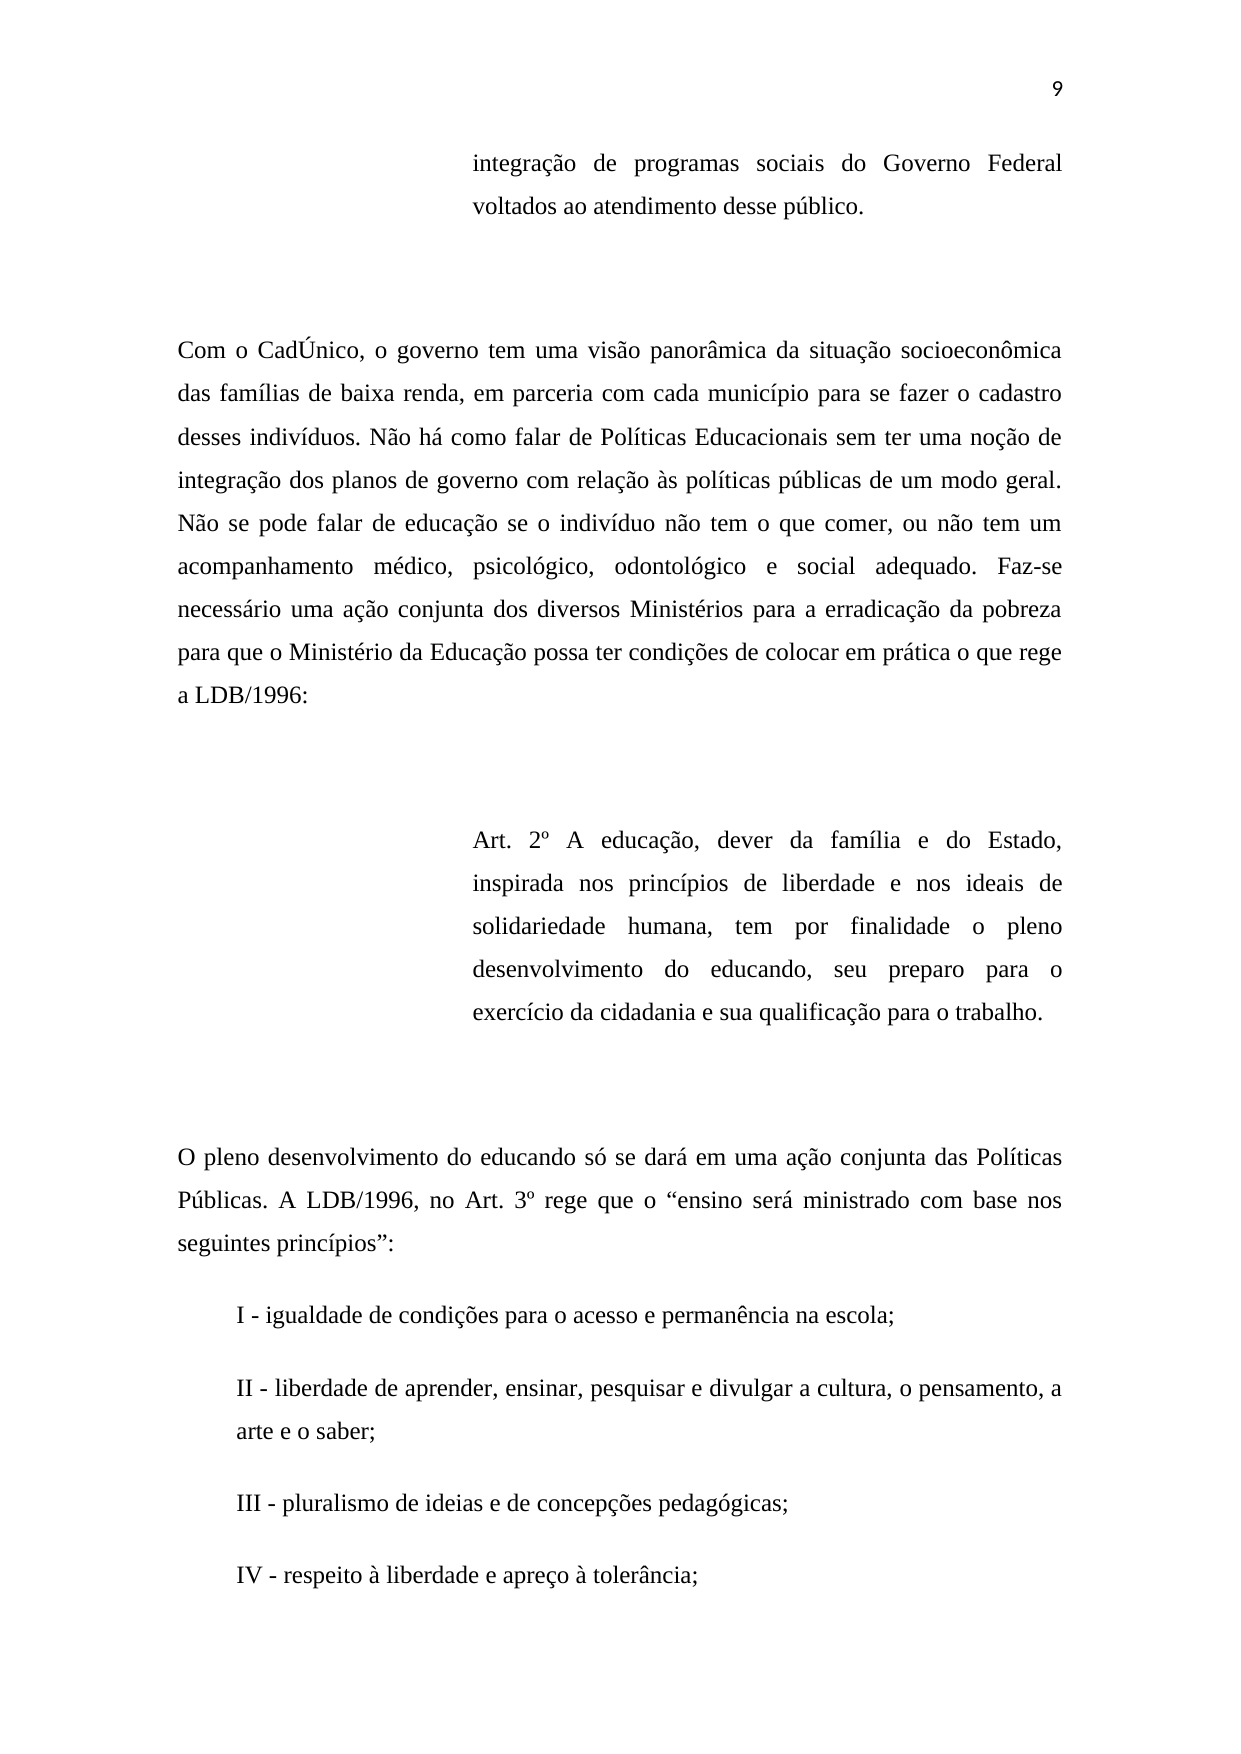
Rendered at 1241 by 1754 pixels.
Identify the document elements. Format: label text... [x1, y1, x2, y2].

text III - pluralismo de ideias e de concepções pedagógicas; [177, 1488, 1063, 1517]
text II - liberdade de aprender, ensinar, pesquisar e divulgar a cultura, o pensamento, a arte e o saber; [236, 1373, 1063, 1445]
text IV - respeito à liberdade e apreço à tolerância; [177, 1561, 1063, 1589]
text O pleno desenvolvimento do educando só se dará em uma ação conjunta das Políticas Públicas. A LDB/1996, no Art. 3º rege que o “ensino será ministrado com base nos seguintes princípios”: [177, 1142, 1063, 1257]
text I - igualdade de condições para o acesso e permanência na escola; [177, 1301, 1063, 1329]
text Com o CadÚnico, o governo tem uma visão panorâmica da situação socioeconômica das famílias de baixa renda, em parceria com cada município para se fazer o cadastro desses indivíduos. Não há como falar de Políticas Educacionais sem ter uma noção de integração dos planos de governo com relação às políticas públicas de um modo geral. Não se pode falar de educação se o indivíduo não tem o que comer, ou não tem um acompanhamento médico, psicológico, odontológico e social adequado. Faz-se necessário uma ação conjunta dos diversos Ministérios para a erradicação da pobreza para que o Ministério da Educação possa ter condições de colocar em prática o que rege a LDB/1996: [177, 335, 1063, 709]
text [472, 148, 1063, 219]
text Art. 2º A educação, dever da família e do Estado, inspirada nos princípios de liberdade e nos ideais de solidariedade humana, tem por finalidade o pleno desenvolvimento do educando, seu preparo para o exercício da cidadania e sua qualificação para o trabalho. [472, 825, 1063, 1026]
